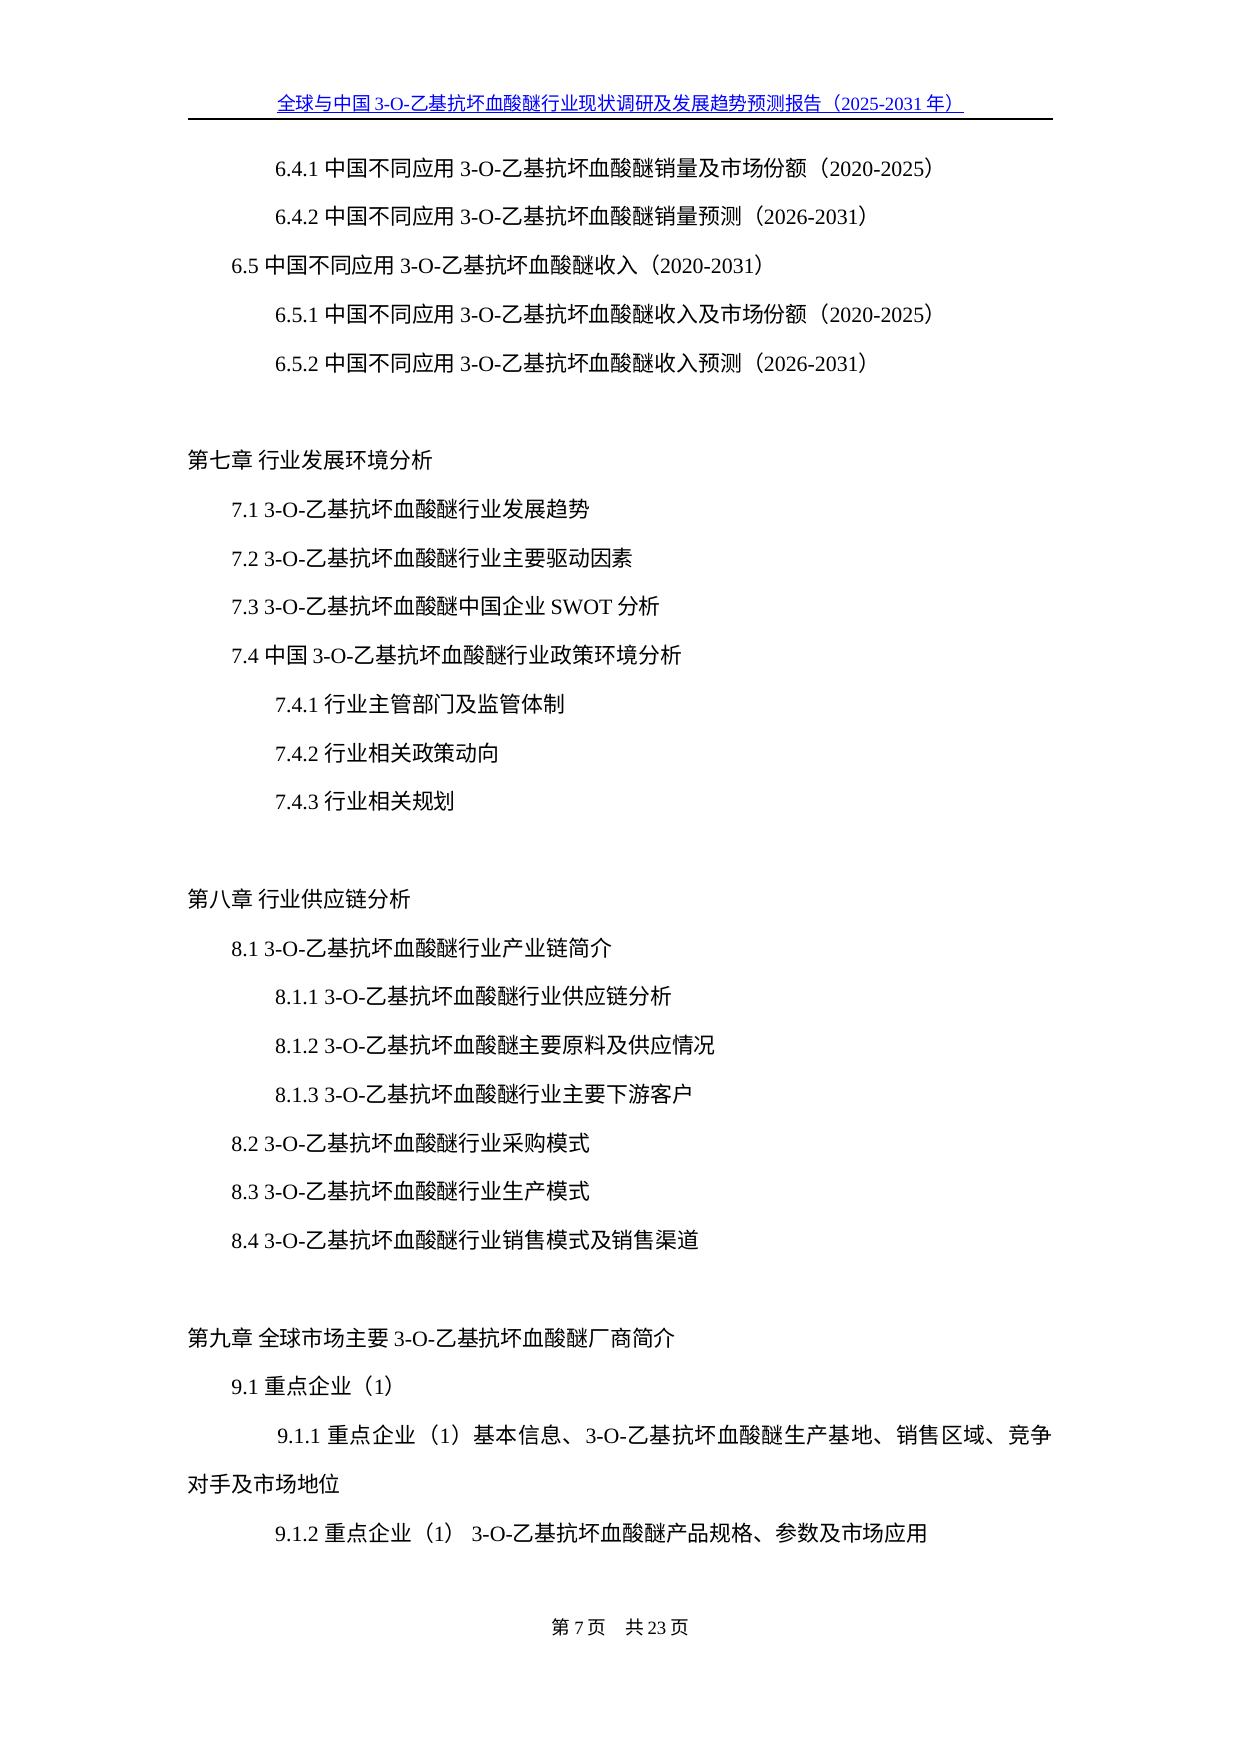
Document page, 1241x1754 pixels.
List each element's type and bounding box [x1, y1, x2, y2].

text [187, 150, 1053, 1548]
